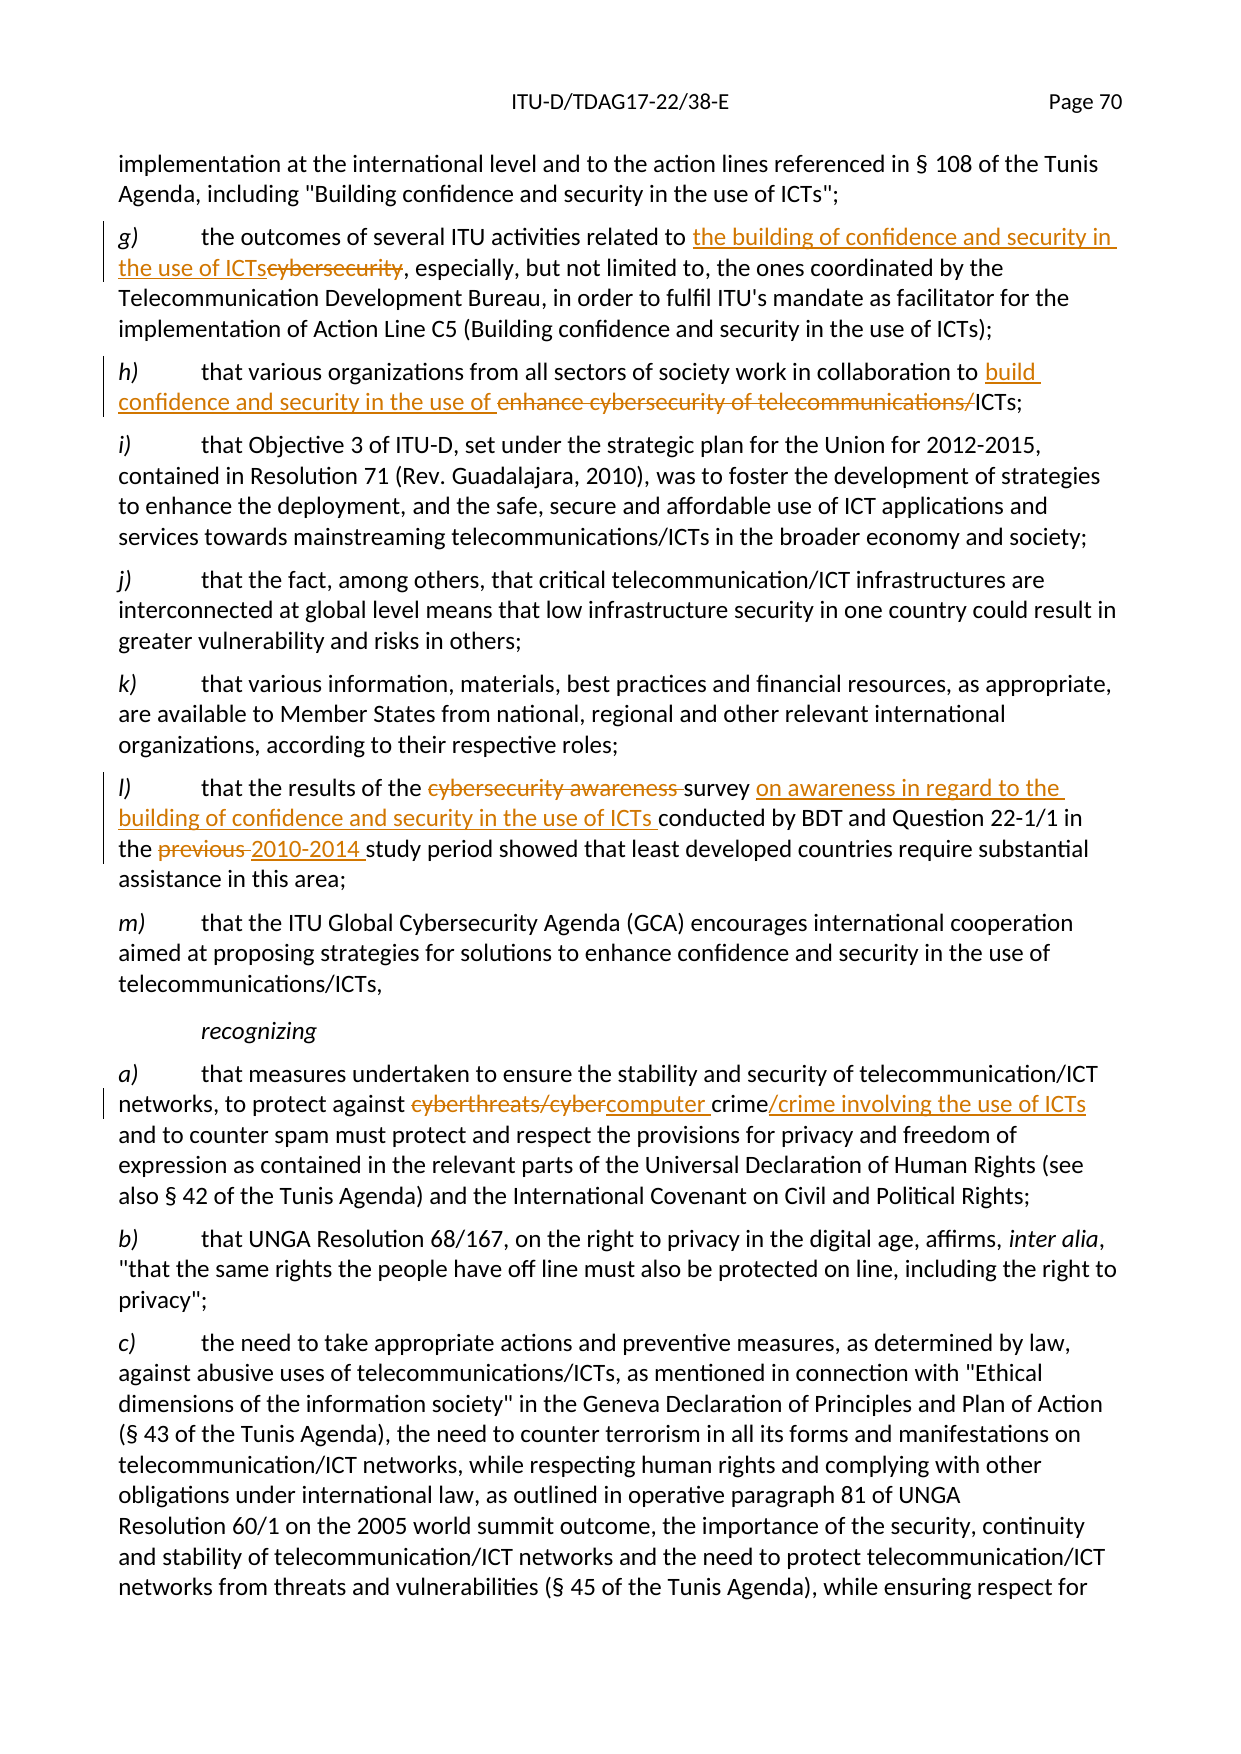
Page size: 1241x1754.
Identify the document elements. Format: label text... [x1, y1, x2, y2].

text a) that measures undertaken to ensure the stability and security of telecommunication/ICT networks, to protect against crime and to counter spam must protect and respect the provisions for privacy and freedom of expression as contained in the relevant parts of the Universal Declaration of Human Rights (see also § 42 of the Tunis Agenda) and the International Covenant on Civil and Political Rights; [118, 1058, 1122, 1211]
text k) that various information, materials, best practices and financial resources, as appropriate, are available to Member States from national, regional and other relevant international organizations, according to their respective roles; [118, 668, 1122, 759]
text l) that the results of the survey conducted by BDT and Question 22-1/1 in the study period showed that least developed countries require substantial assistance in this area; [118, 772, 1122, 894]
text j) that the fact, among others, that critical telecommunication/ICT infrastructures are interconnected at global level means that low infrastructure security in one country could result in greater vulnerability and risks in others; [118, 564, 1122, 656]
text g) the outcomes of several ITU activities related to , especially, but not limited to, the ones coordinated by the Telecommunication Development Bureau, in order to fulfil ITU's mandate as facilitator for the implementation of Action Line C5 (Building confidence and security in the use of ICTs); [118, 221, 1122, 343]
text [118, 148, 1122, 209]
text h) that various organizations from all sectors of society work in collaboration to ICTs; [118, 356, 1122, 417]
text recognizing [201, 1015, 1122, 1045]
text b) that UNGA Resolution 68/167, on the right to privacy in the digital age, affirms, inter alia, "that the same rights the people have off line must also be protected on line, including the right to privacy"; [118, 1223, 1122, 1314]
text m) that the ITU Global Cybersecurity Agenda (GCA) encourages international cooperation aimed at proposing strategies for solutions to enhance confidence and security in the use of telecommunications/ICTs, [118, 907, 1122, 998]
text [118, 1327, 1122, 1602]
text i) that Objective 3 of ITU-D, set under the strategic plan for the Union for 2012-2015, contained in Resolution 71 (Rev. Guadalajara, 2010), was to foster the development of strategies to enhance the deployment, and the safe, secure and affordable use of ICT applications and services towards mainstreaming telecommunications/ICTs in the broader economy and society; [118, 429, 1122, 551]
